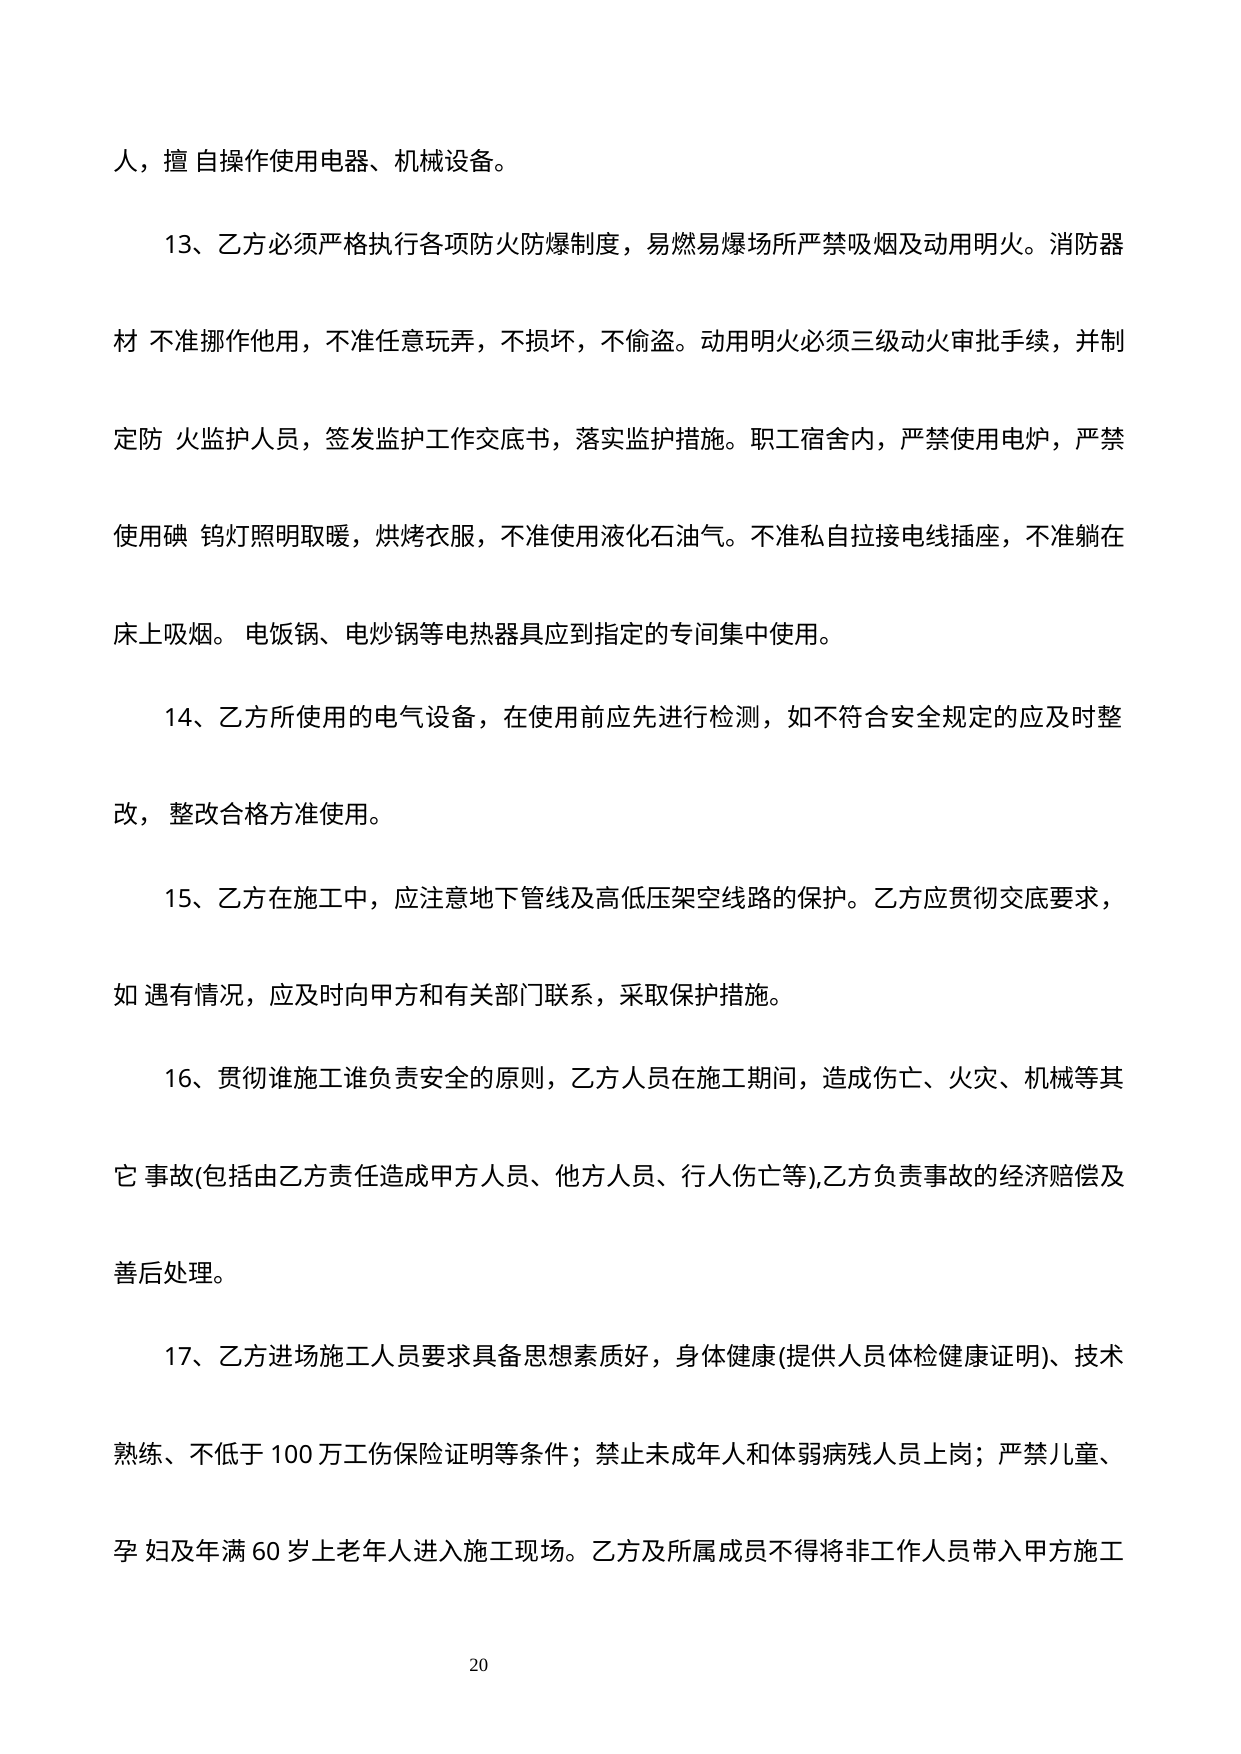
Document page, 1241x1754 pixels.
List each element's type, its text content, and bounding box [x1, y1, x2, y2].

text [113, 1322, 1125, 1582]
text 14、乙方所使用的电气设备，在使用前应先进行检测，如不符合安全规定的应及时整改， 整改合格方准使用。 [113, 683, 1125, 846]
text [113, 127, 1125, 192]
text 13、乙方必须严格执行各项防火防爆制度，易燃易爆场所严禁吸烟及动用明火。消防器材 不准挪作他用，不准任意玩弄，不损坏，不偷盗。动用明火必须三级动火审批手续，并制定防 火监护人员，签发监护工作交底书，落实监护措施。职工宿舍内，严禁使用电炉，严禁使用碘 钨灯照明取暖，烘烤衣服，不准使用液化石油气。不准私自拉接电线插座，不准躺在床上吸烟。 电饭锅、电炒锅等电热器具应到指定的专间集中使用。 [113, 210, 1125, 665]
text 16、贯彻谁施工谁负责安全的原则，乙方人员在施工期间，造成伤亡、火灾、机械等其它 事故(包括由乙方责任造成甲方人员、他方人员、行人伤亡等),乙方负责事故的经济赔偿及 善后处理。 [113, 1044, 1125, 1304]
text 15、乙方在施工中，应注意地下管线及高低压架空线路的保护。乙方应贯彻交底要求，如 遇有情况，应及时向甲方和有关部门联系，采取保护措施。 [113, 864, 1125, 1026]
